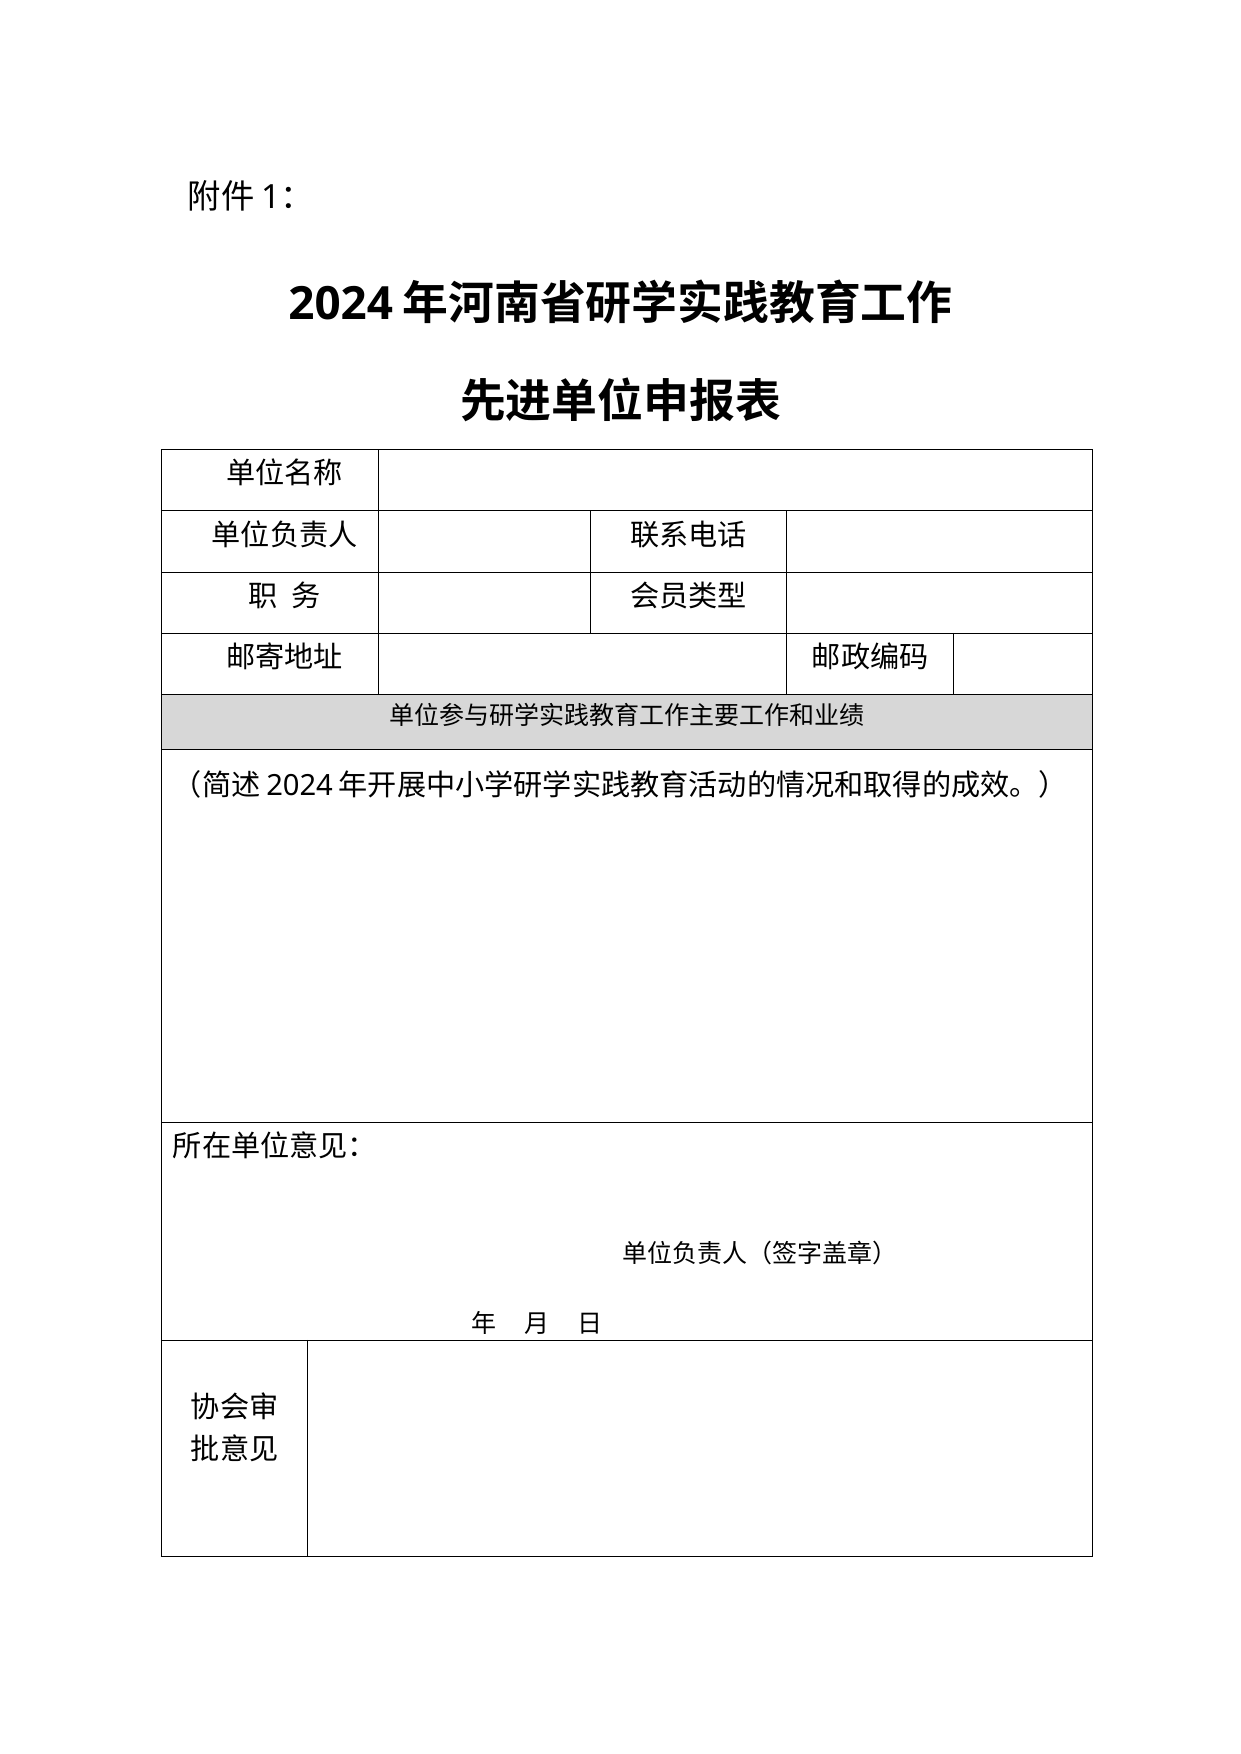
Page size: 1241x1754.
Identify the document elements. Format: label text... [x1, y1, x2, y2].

table_cell 所在单位意见： 单位负责人（签字盖章） 年 月 日 [162, 1123, 1092, 1340]
text 2024年河南省研学实践教育工作 [187, 251, 1053, 349]
table_cell [954, 634, 1092, 694]
table_cell [308, 1341, 1092, 1556]
table_cell 单位负责人 [162, 511, 378, 572]
table_cell 协会审 批意见 [162, 1341, 307, 1556]
table_cell [379, 634, 786, 694]
table_header [379, 450, 1092, 510]
table_cell [379, 511, 590, 572]
table_cell 邮政编码 [787, 634, 953, 694]
text 先进单位申报表 [187, 349, 1053, 446]
table_cell [379, 573, 590, 633]
table_cell 联系电话 [591, 511, 786, 572]
table_cell （简述2024年开展中小学研学实践教育活动的情况和取得的成效。） [162, 750, 1092, 1122]
table_cell 会员类型 [591, 573, 786, 633]
text 附件1： [187, 162, 1053, 227]
table_cell 邮寄地址 [162, 634, 378, 694]
table_cell [787, 511, 1092, 572]
table_cell 职 务 [162, 573, 378, 633]
table_cell [787, 573, 1092, 633]
table_header 单位名称 [162, 450, 378, 510]
table_cell 单位参与研学实践教育工作主要工作和业绩 [162, 695, 1092, 749]
